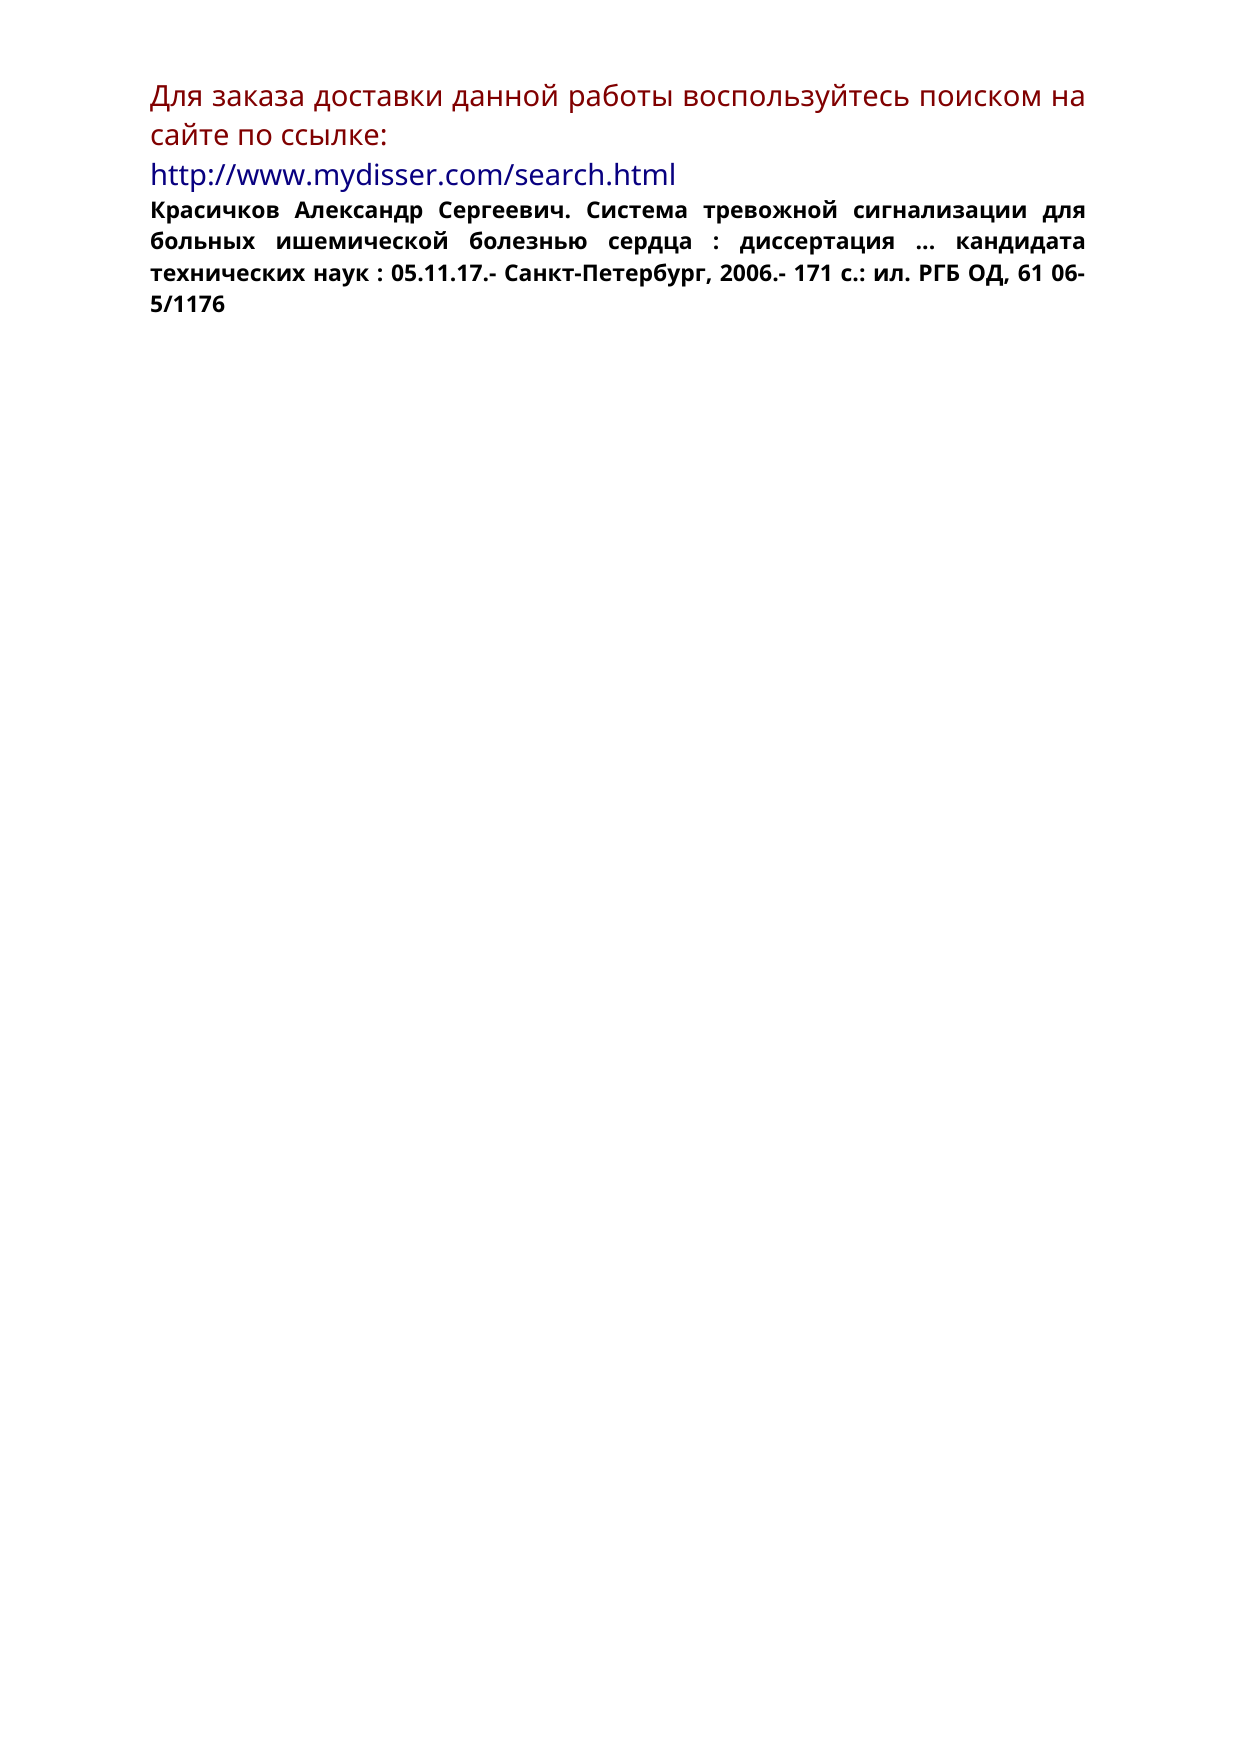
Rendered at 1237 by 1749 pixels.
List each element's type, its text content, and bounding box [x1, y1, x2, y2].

text Красичков Александр Сергеевич. Система тревожной сигнализации для больных ишемической болезнью сердца : диссертация ... кандидата технических наук : 05.11.17.- Санкт-Петербург, 2006.- 171 с.: ил. РГБ ОД, 61 06-5/1176 [150, 194, 1086, 319]
